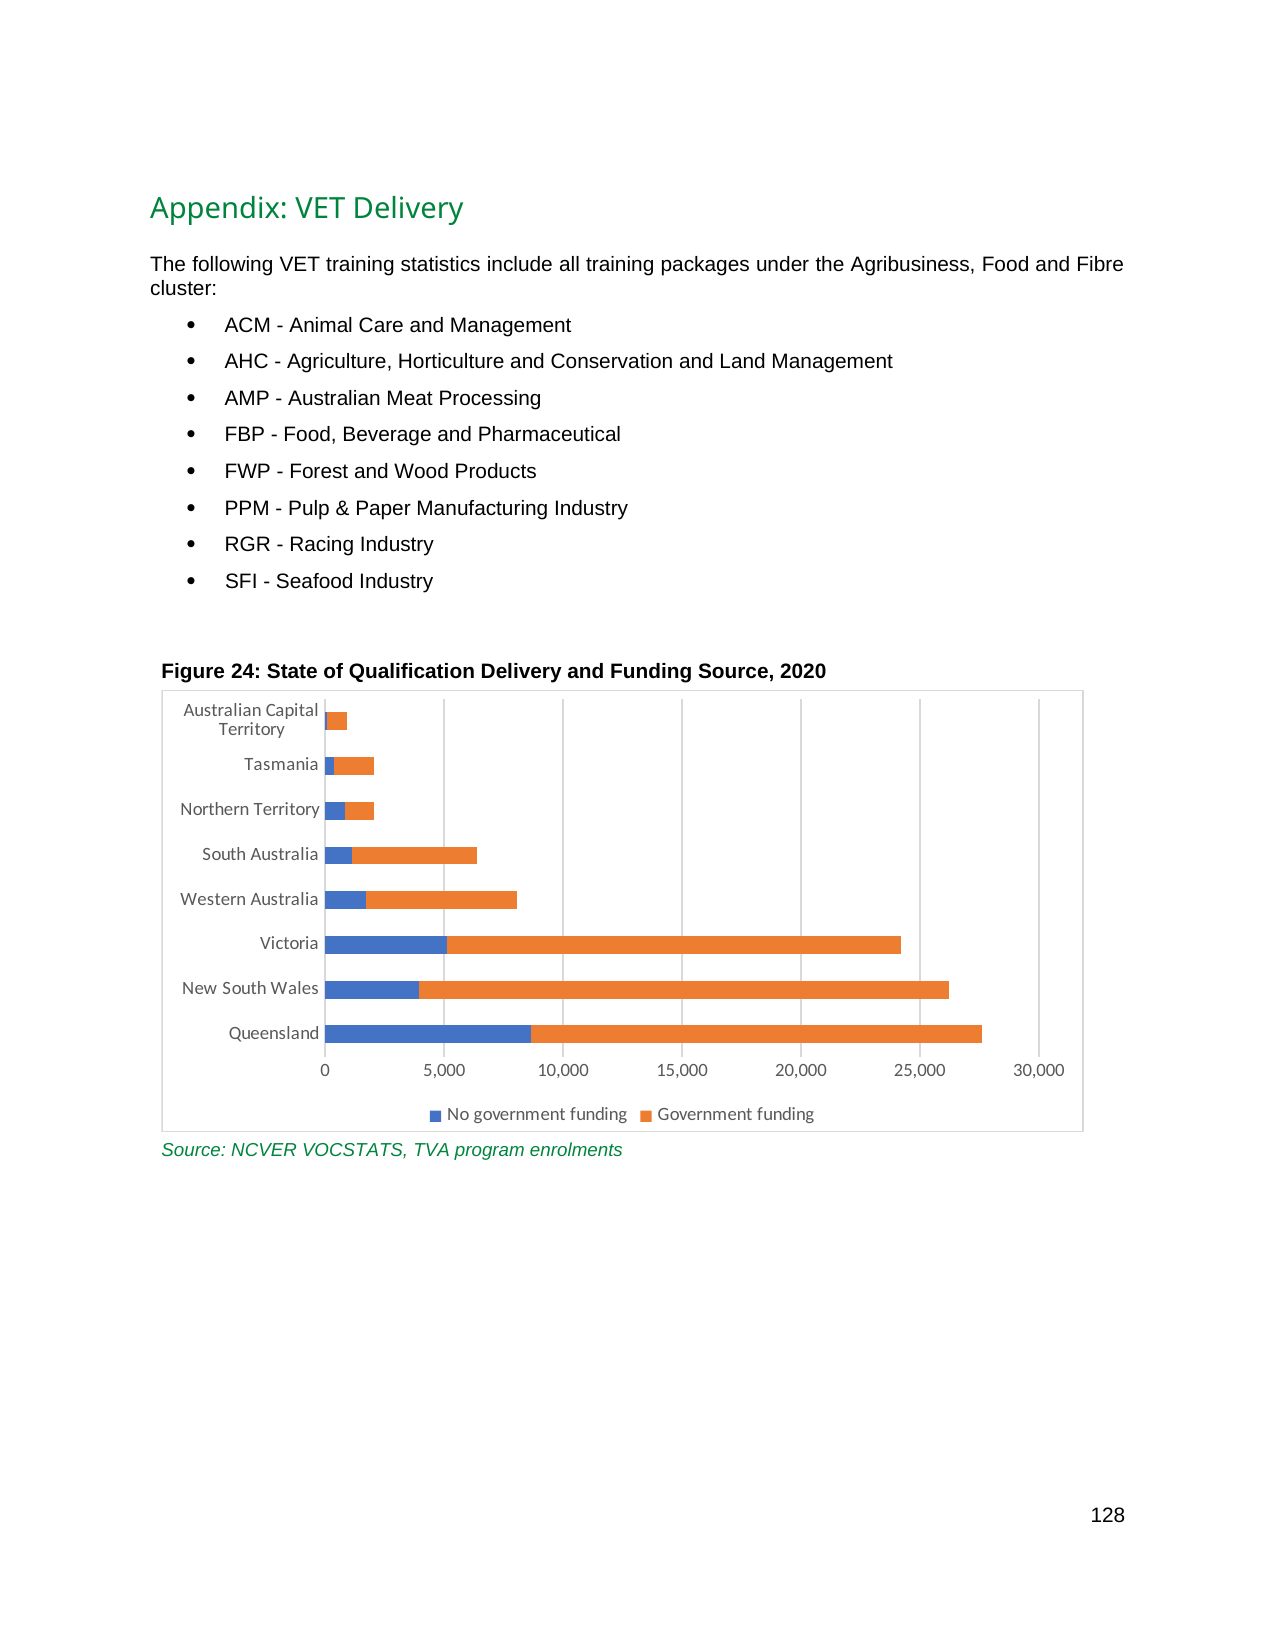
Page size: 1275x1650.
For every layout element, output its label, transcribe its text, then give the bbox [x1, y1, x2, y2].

list AMP - Australian Meat Processing [187, 386, 1125, 410]
list ACM - Animal Care and Management [187, 313, 1125, 337]
list PPM - Pulp & Paper Manufacturing Industry [187, 495, 1125, 519]
table_cell [150, 688, 1124, 1134]
list FBP - Food, Beverage and Pharmaceutical [187, 422, 1125, 446]
list AHC - Agriculture, Horticulture and Conservation and Land Management [187, 349, 1125, 373]
subtitle Appendix: VET Delivery [150, 187, 1125, 227]
table_header Figure 24: State of Qualification Delivery and Funding Source, 2020 [150, 622, 1124, 687]
table_cell Source: NCVER VOCSTATS, TVA program enrolments [150, 1135, 1124, 1210]
list RGR - Racing Industry [187, 532, 1125, 556]
text The following VET training statistics include all training packages under the Agribusiness, Food and Fibre cluster: [150, 252, 1125, 300]
list FWP - Forest and Wood Products [187, 459, 1125, 483]
list SFI - Seafood Industry [187, 568, 1125, 593]
